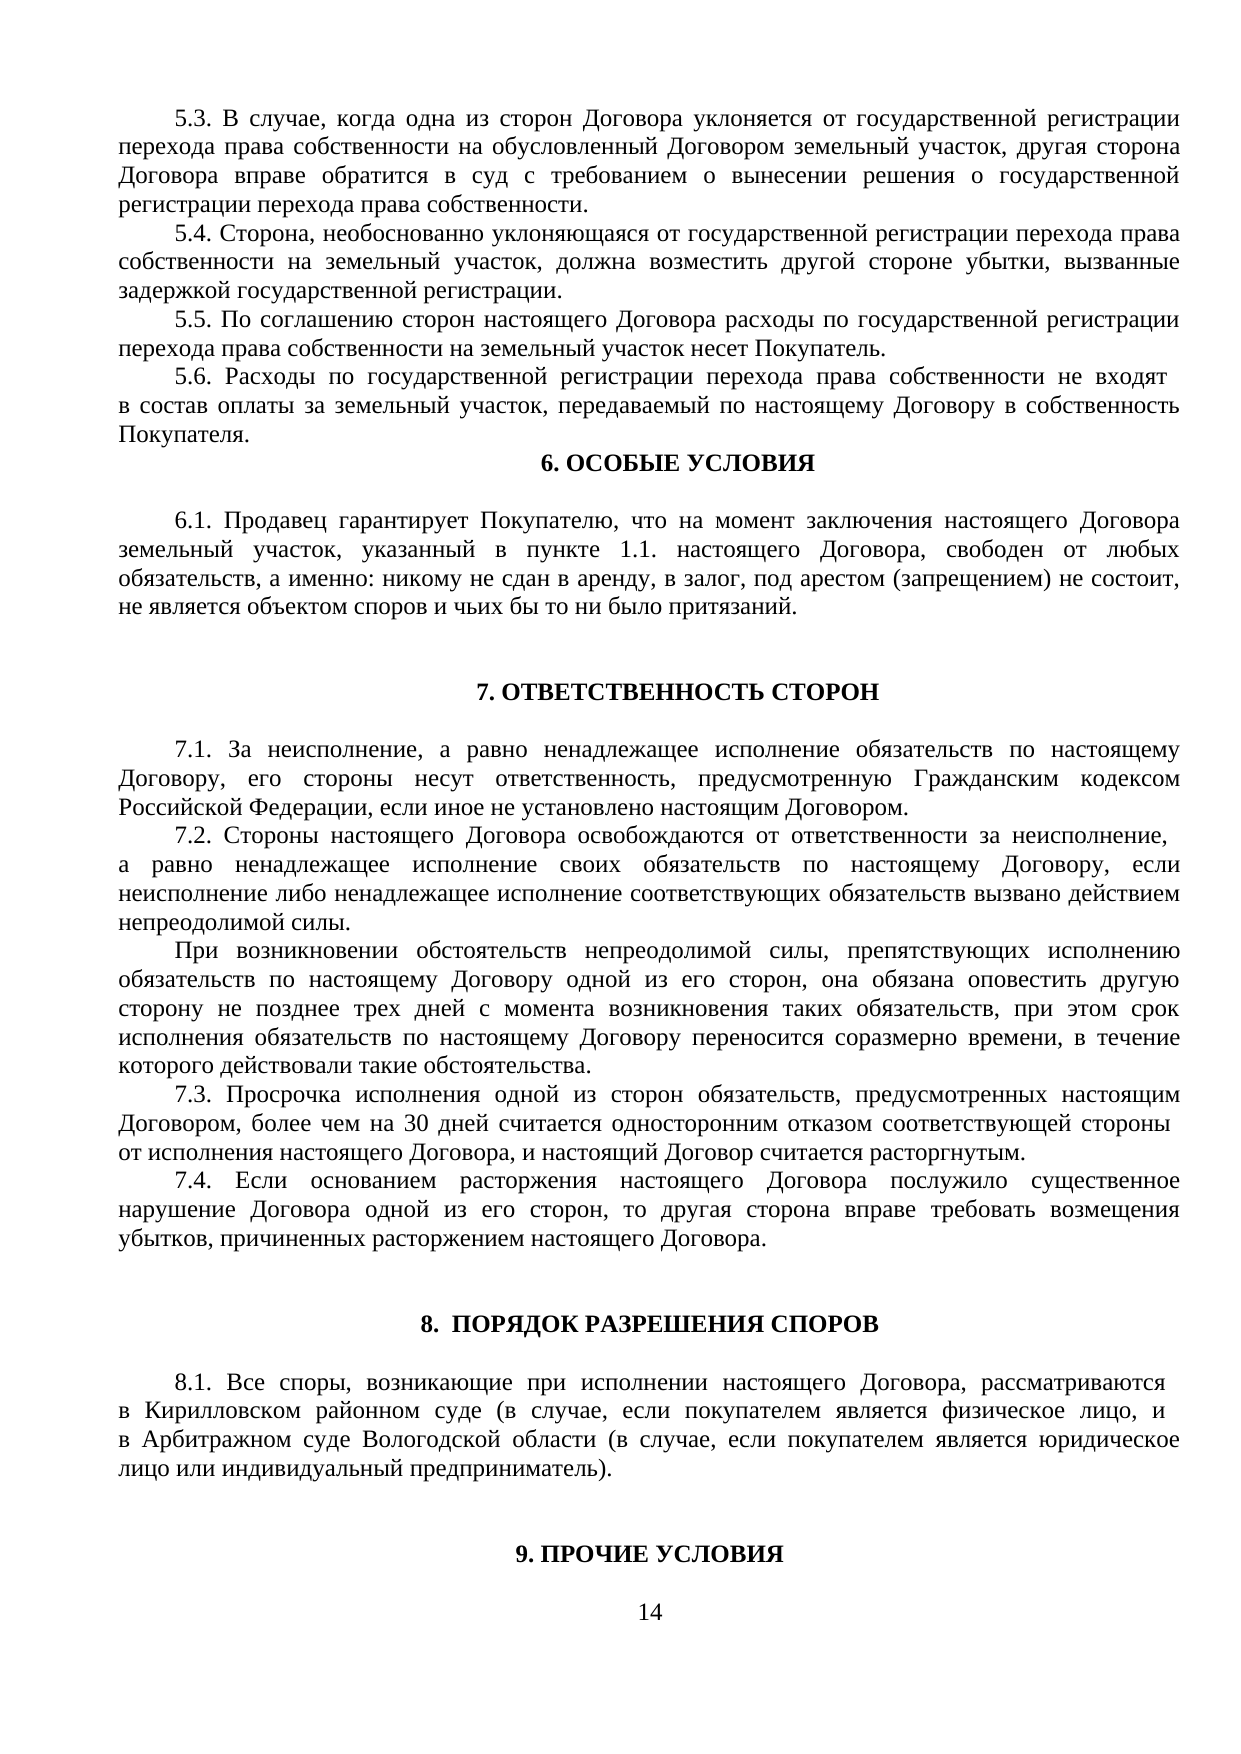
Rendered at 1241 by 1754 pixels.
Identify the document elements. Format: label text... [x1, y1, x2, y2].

text 9. ПРОЧИЕ УСЛОВИЯ [118, 1539, 1181, 1568]
text При возникновении обстоятельств непреодолимой силы, препятствующих исполнению обязательств по настоящему Договору одной из его сторон, она обязана оповестить другую сторону не позднее трех дней с момента возникновения таких обязательств, при этом срок исполнения обязательств по настоящему Договору переносится соразмерно времени, в течение которого действовали такие обстоятельства. [118, 936, 1181, 1079]
text 7.1. За неисполнение, а равно ненадлежащее исполнение обязательств по настоящему Договору, его стороны несут ответственность, предусмотренную Гражданским кодексом Российской Федерации, если иное не установлено настоящим Договором. [118, 734, 1181, 821]
text 7.4. Если основанием расторжения настоящего Договора послужило существенное нарушение Договора одной из его сторон, то другая сторона вправе требовать возмещения убытков, причиненных расторжением настоящего Договора. [118, 1166, 1181, 1252]
text 7. ОТВЕТСТВЕННОСТЬ СТОРОН [118, 677, 1181, 706]
text 5.6. Расходы по государственной регистрации перехода права собственности не входят в состав оплаты за земельный участок, передаваемый по настоящему Договору в собственность Покупателя. [118, 361, 1181, 448]
text 8. ПОРЯДОК РАЗРЕШЕНИЯ СПОРОВ [118, 1309, 1181, 1338]
text 6. ОСОБЫЕ УСЛОВИЯ [118, 448, 1181, 476]
text 6.1. Продавец гарантирует Покупателю, что на момент заключения настоящего Договора земельный участок, указанный в пункте 1.1. настоящего Договора, свободен от любых обязательств, а именно: никому не сдан в аренду, в залог, под арестом (запрещением) не состоит, не является объектом споров и чьих бы то ни было притязаний. [118, 505, 1181, 620]
text 5.4. Сторона, необоснованно уклоняющаяся от государственной регистрации перехода права собственности на земельный участок, должна возместить другой стороне убытки, вызванные задержкой государственной регистрации. [118, 218, 1181, 304]
text 7.2. Стороны настоящего Договора освобождаются от ответственности за неисполнение, а равно ненадлежащее исполнение своих обязательств по настоящему Договору, если неисполнение либо ненадлежащее исполнение соответствующих обязательств вызвано действием непреодолимой силы. [118, 821, 1181, 936]
text 5.5. По соглашению сторон настоящего Договора расходы по государственной регистрации перехода права собственности на земельный участок несет Покупатель. [118, 304, 1181, 361]
text 7.3. Просрочка исполнения одной из сторон обязательств, предусмотренных настоящим Договором, более чем на 30 дней считается односторонним отказом соответствующей стороны от исполнения настоящего Договора, и настоящий Договор считается расторгнутым. [118, 1079, 1181, 1166]
text 5.3. В случае, когда одна из сторон Договора уклоняется от государственной регистрации перехода права собственности на обусловленный Договором земельный участок, другая сторона Договора вправе обратится в суд с требованием о вынесении решения о государственной регистрации перехода права собственности. [118, 103, 1181, 218]
text 8.1. Все споры, возникающие при исполнении настоящего Договора, рассматриваются в Кирилловском районном суде (в случае, если покупателем является физическое лицо, и в Арбитражном суде Вологодской области (в случае, если покупателем является юридическое лицо или индивидуальный предприниматель). [118, 1367, 1181, 1482]
